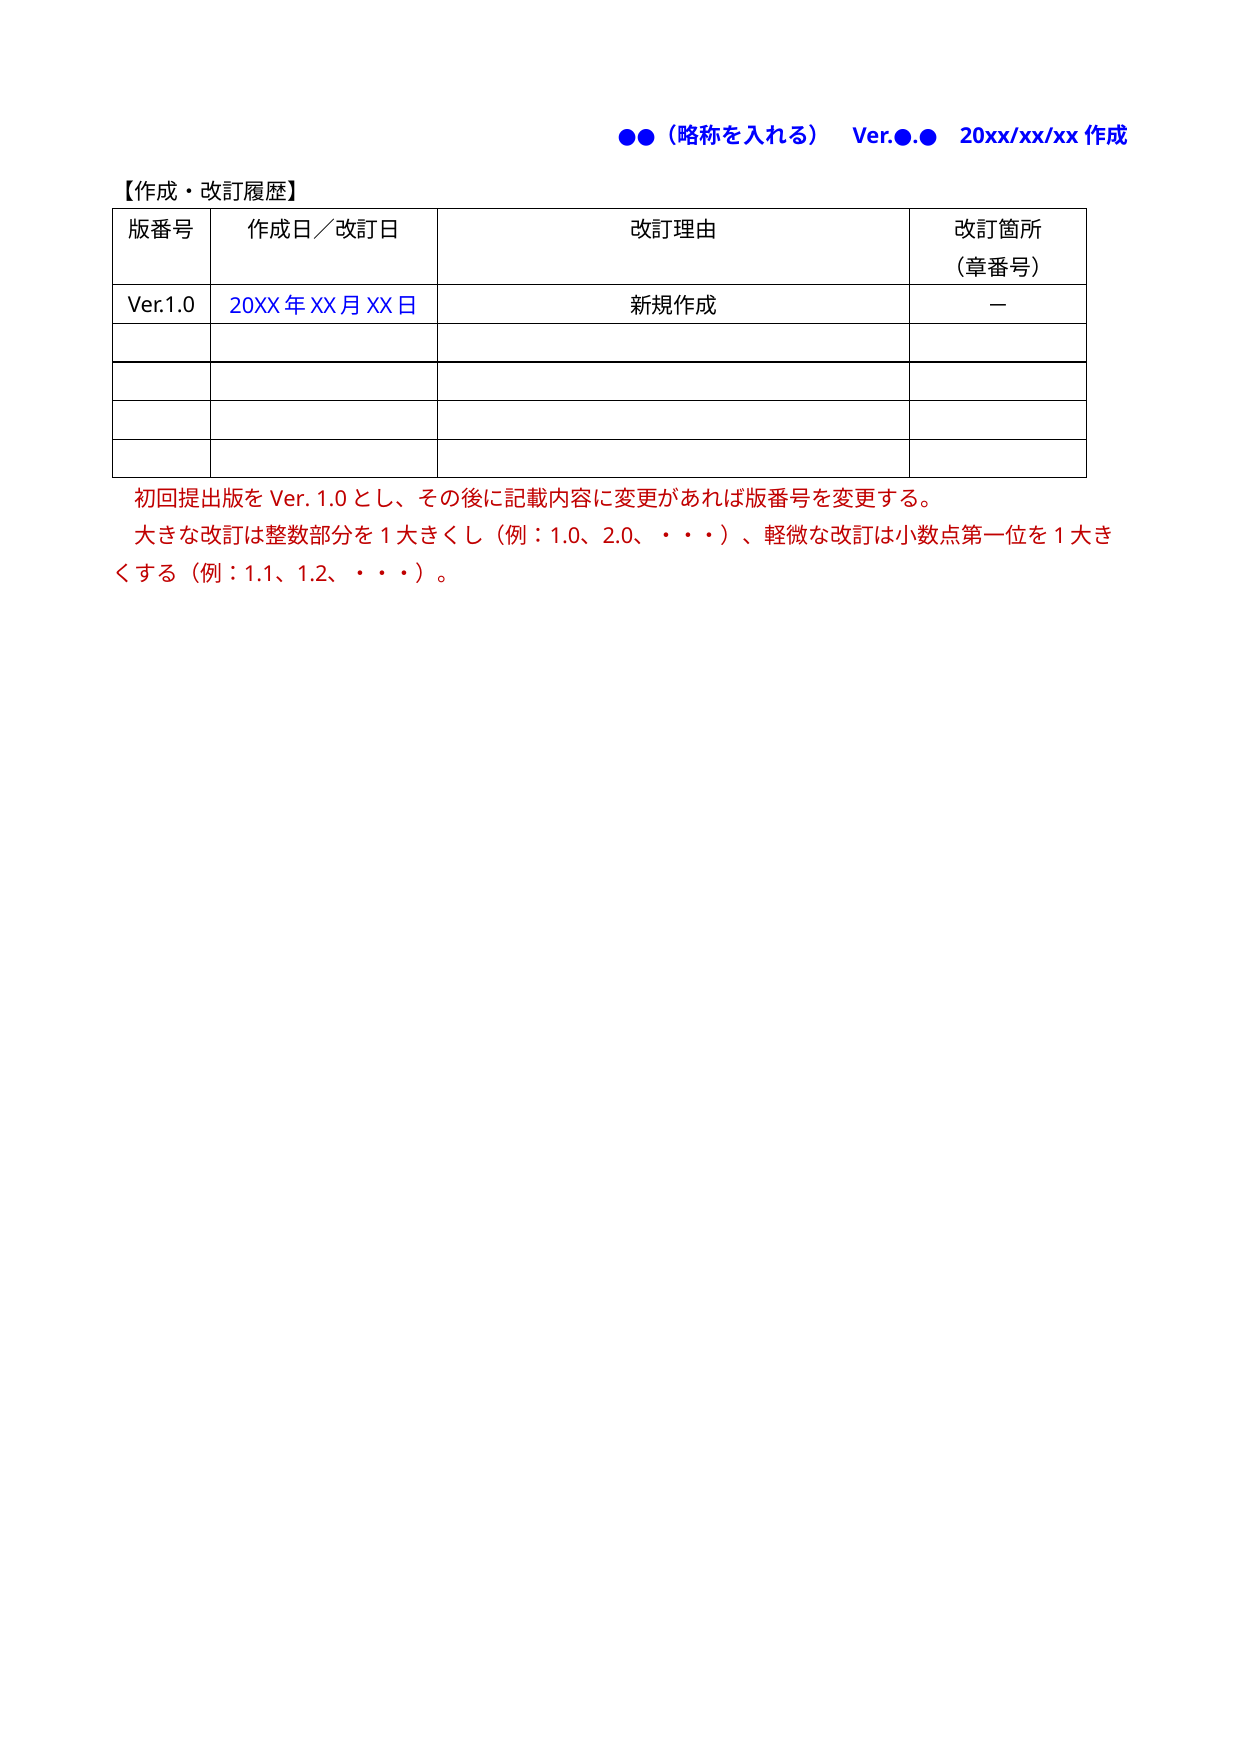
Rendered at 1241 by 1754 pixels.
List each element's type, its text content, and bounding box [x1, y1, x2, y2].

table_cell [910, 363, 1086, 400]
table_cell [211, 363, 437, 400]
table_header 版番号 [113, 209, 210, 284]
table_header 改訂理由 [438, 209, 909, 284]
table_cell [438, 440, 909, 477]
table_cell [211, 324, 437, 361]
table_cell [113, 324, 210, 361]
text 【作成・改訂履歴】 [112, 171, 1128, 208]
table_cell 新規作成 [438, 285, 909, 323]
table_cell Ver.1.0 [113, 285, 210, 323]
table_cell [113, 401, 210, 438]
table_header 作成日／改訂日 [211, 209, 437, 284]
table_cell 20XX年XX月XX日 [211, 285, 437, 323]
table_cell [438, 363, 909, 400]
table_cell [438, 324, 909, 361]
table_cell [910, 324, 1086, 361]
text 大きな改訂は整数部分を1大きくし（例：1.0、2.0、・・・）、軽微な改訂は小数点第一位を1大きくする（例：1.1、1.2、・・・）。 [112, 516, 1128, 591]
table_cell [910, 440, 1086, 477]
text 初回提出版をVer. 1.0とし、その後に記載内容に変更があれば版番号を変更する。 [112, 478, 1128, 516]
table_cell [211, 440, 437, 477]
table_cell [113, 363, 210, 400]
table_cell [211, 401, 437, 438]
table_cell [910, 401, 1086, 438]
table_cell [113, 440, 210, 477]
table_cell － [910, 285, 1086, 323]
table_header 改訂箇所 （章番号） [910, 209, 1086, 284]
table_cell [438, 401, 909, 438]
